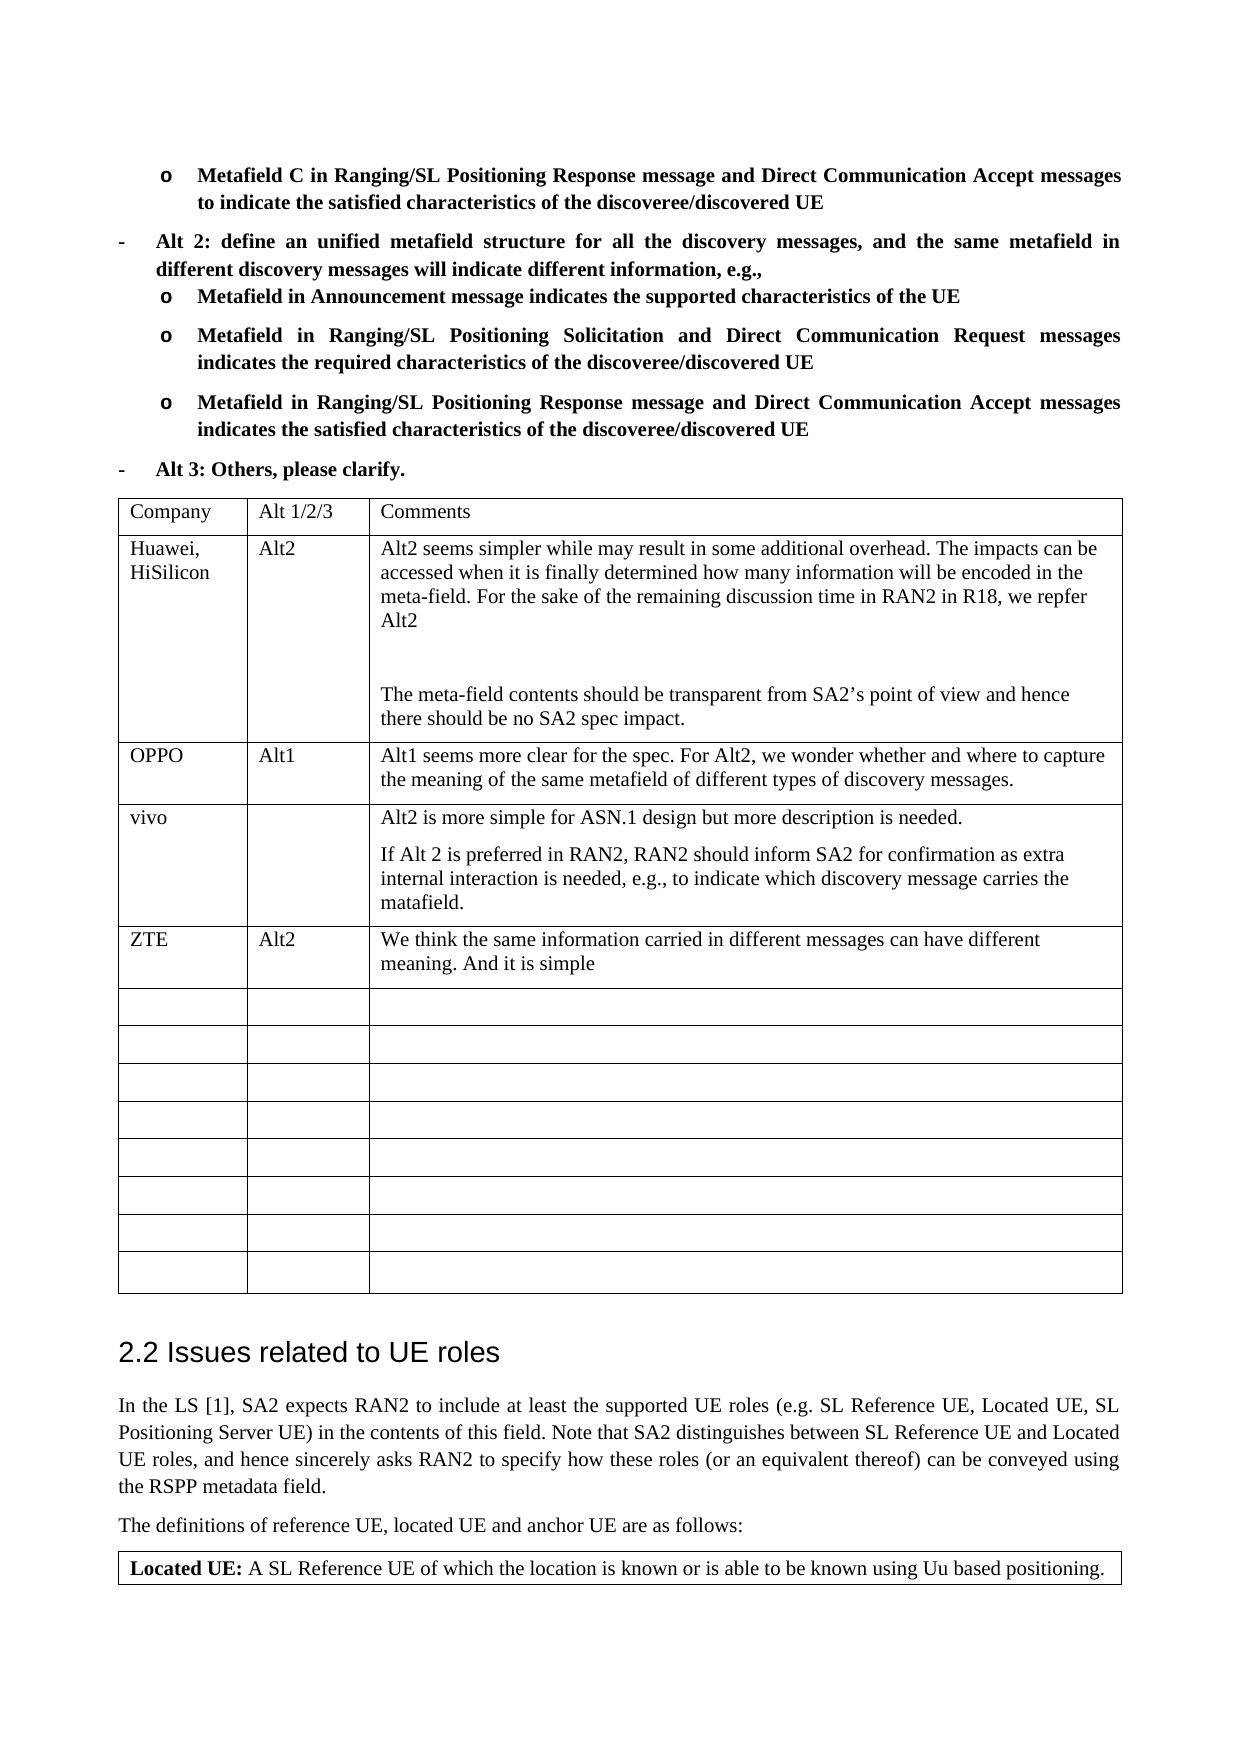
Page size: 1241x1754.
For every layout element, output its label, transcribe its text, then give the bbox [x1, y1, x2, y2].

table_cell [248, 1102, 369, 1138]
subtitle 2.2 Issues related to UE roles [118, 1319, 1122, 1384]
table_cell [370, 1026, 1122, 1063]
table_cell [370, 1252, 1122, 1293]
table_cell [119, 1252, 247, 1293]
table_cell [248, 1026, 369, 1063]
table_cell [119, 1064, 247, 1101]
table_cell [248, 1252, 369, 1293]
table_cell [248, 1139, 369, 1176]
list Alt 2: define an unified metafield structure for all the discovery messages, and the same metafield in different discovery messages will indicate different information, e.g., [118, 227, 1122, 281]
table_cell [370, 1139, 1122, 1176]
table_cell [119, 1026, 247, 1063]
table_cell Alt2 seems simpler while may result in some additional overhead. The impacts can be accessed when it is finally determined how many information will be encoded in the meta-field. For the sake of the remaining discussion time in RAN2 in R18, we repfer Alt2 The meta-field contents should be transparent from SA2’s point of view and hence there should be no SA2 spec impact. [370, 536, 1122, 742]
table_cell Huawei, HiSilicon [119, 536, 247, 742]
table_cell [370, 1102, 1122, 1138]
table_cell [370, 989, 1122, 1025]
table_cell [119, 1139, 247, 1176]
table_cell Alt2 is more simple for ASN.1 design but more description is needed. If Alt 2 is preferred in RAN2, RAN2 should inform SA2 for confirmation as extra internal interaction is needed, e.g., to indicate which discovery message carries the matafield. [370, 805, 1122, 926]
table_cell ZTE [119, 927, 247, 988]
table_cell [248, 1177, 369, 1213]
table_cell [119, 989, 247, 1025]
table_cell [370, 1215, 1122, 1251]
table_cell [370, 1177, 1122, 1213]
table_header Company [119, 499, 247, 535]
list Metafield in Ranging/SL Positioning Solicitation and Direct Communication Request messages indicates the required characteristics of the discoveree/discovered UE [160, 321, 1122, 375]
table_cell [248, 989, 369, 1025]
list Metafield in Announcement message indicates the supported characteristics of the UE [160, 281, 1122, 308]
table_header Comments [370, 499, 1122, 535]
table_cell Alt1 [248, 743, 369, 804]
text The definitions of reference UE, located UE and anchor UE are as follows: [118, 1511, 1122, 1538]
table_cell [119, 1102, 247, 1138]
table_cell [248, 1215, 369, 1251]
table_cell Alt2 [248, 927, 369, 988]
text In the LS [1], SA2 expects RAN2 to include at least the supported UE roles (e.g. SL Reference UE, Located UE, SL Positioning Server UE) in the contents of this field. Note that SA2 distinguishes between SL Reference UE and Located UE roles, and hence sincerely asks RAN2 to specify how these roles (or an equivalent thereof) can be conveyed using the RSPP metadata field. [118, 1390, 1122, 1499]
list Alt 3: Others, please clarify. [118, 454, 1122, 481]
table_cell [248, 1064, 369, 1101]
table_cell Alt1 seems more clear for the spec. For Alt2, we wonder whether and where to capture the meaning of the same metafield of different types of discovery messages. [370, 743, 1122, 804]
list Metafield C in Ranging/SL Positioning Response message and Direct Communication Accept messages to indicate the satisfied characteristics of the discoveree/discovered UE [160, 161, 1122, 215]
table_cell vivo [119, 805, 247, 926]
table_cell We think the same information carried in different messages can have different meaning. And it is simple [370, 927, 1122, 988]
list Metafield in Ranging/SL Positioning Response message and Direct Communication Accept messages indicates the satisfied characteristics of the discoveree/discovered UE [160, 388, 1122, 442]
table_cell [370, 1064, 1122, 1101]
table_cell [248, 805, 369, 926]
table_cell [119, 1215, 247, 1251]
table_cell OPPO [119, 743, 247, 804]
table_cell Alt2 [248, 536, 369, 742]
table_header Alt 1/2/3 [248, 499, 369, 535]
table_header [119, 1552, 1121, 1584]
table_cell [119, 1177, 247, 1213]
